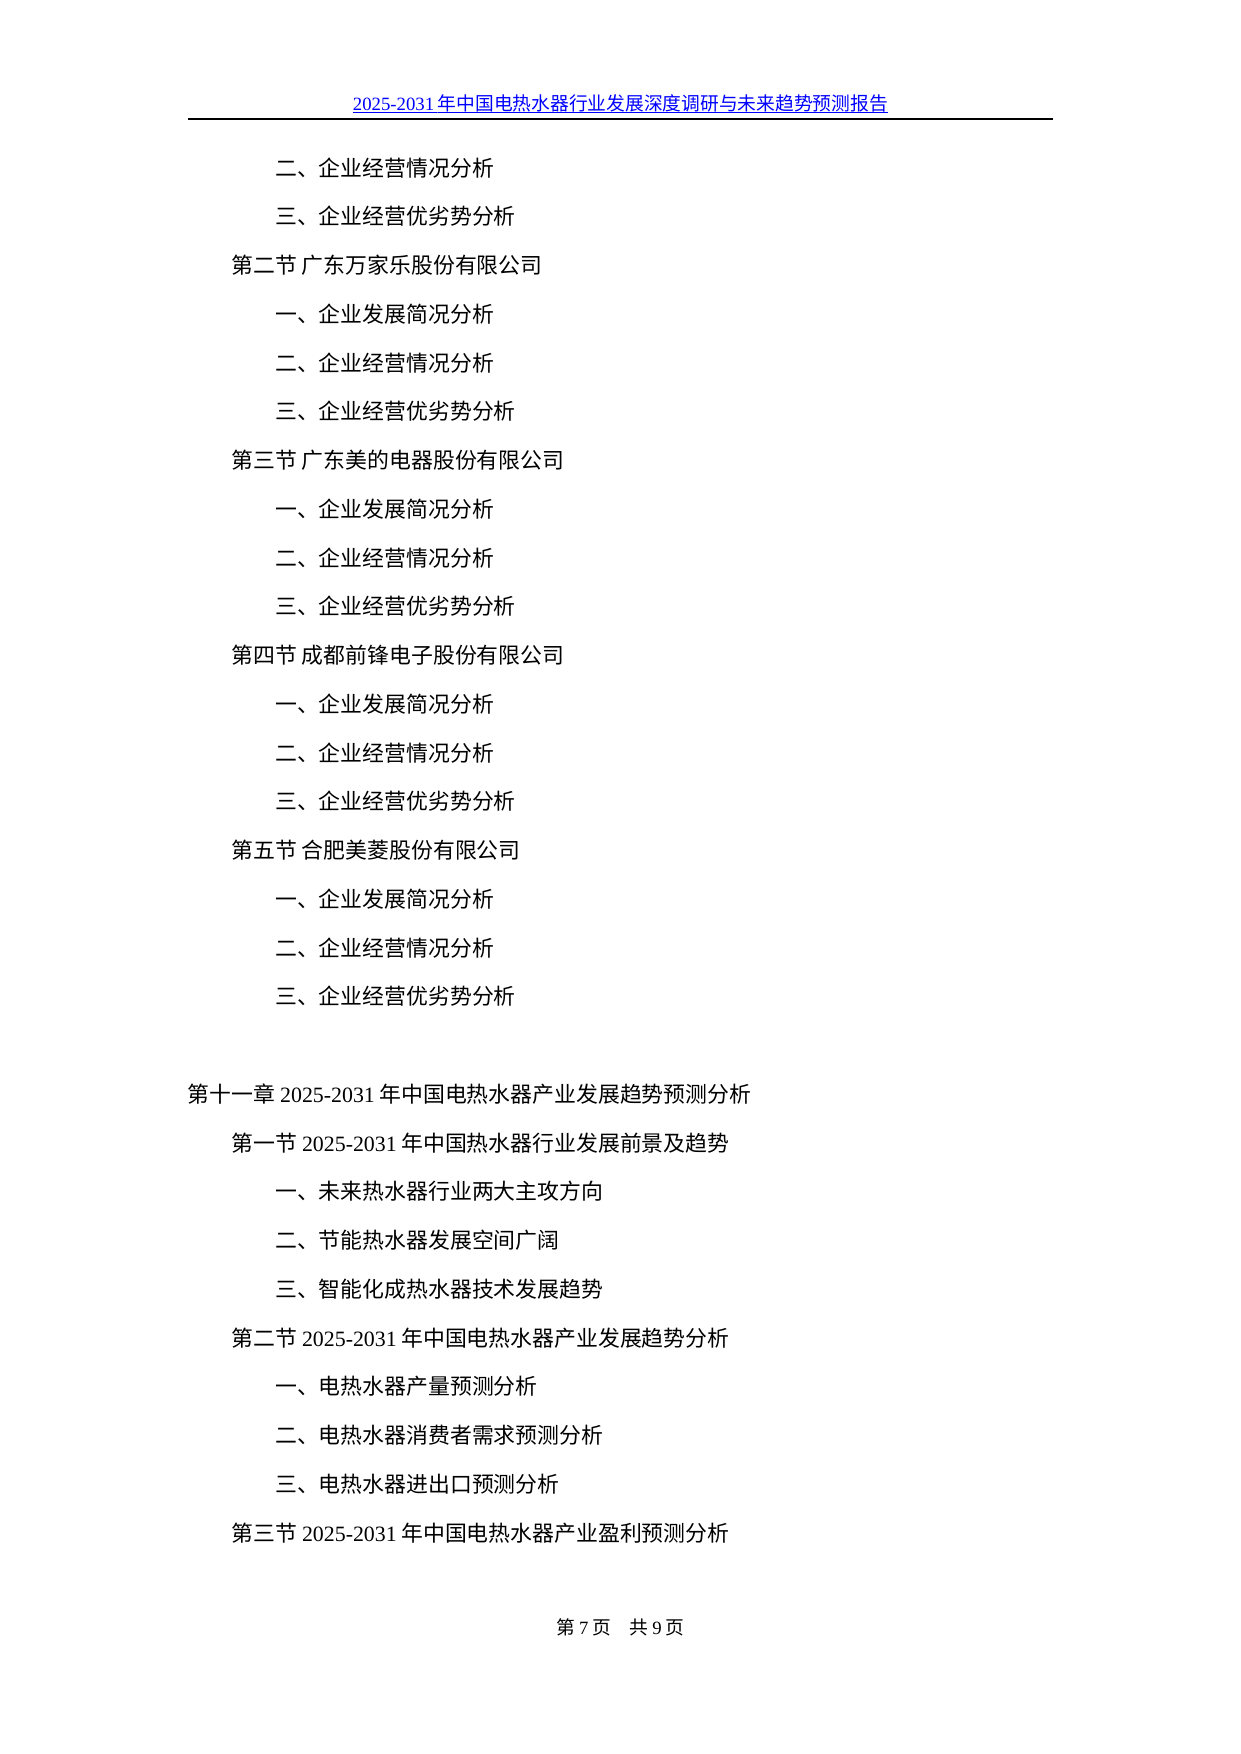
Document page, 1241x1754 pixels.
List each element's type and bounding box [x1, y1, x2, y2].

text [187, 150, 1053, 1548]
